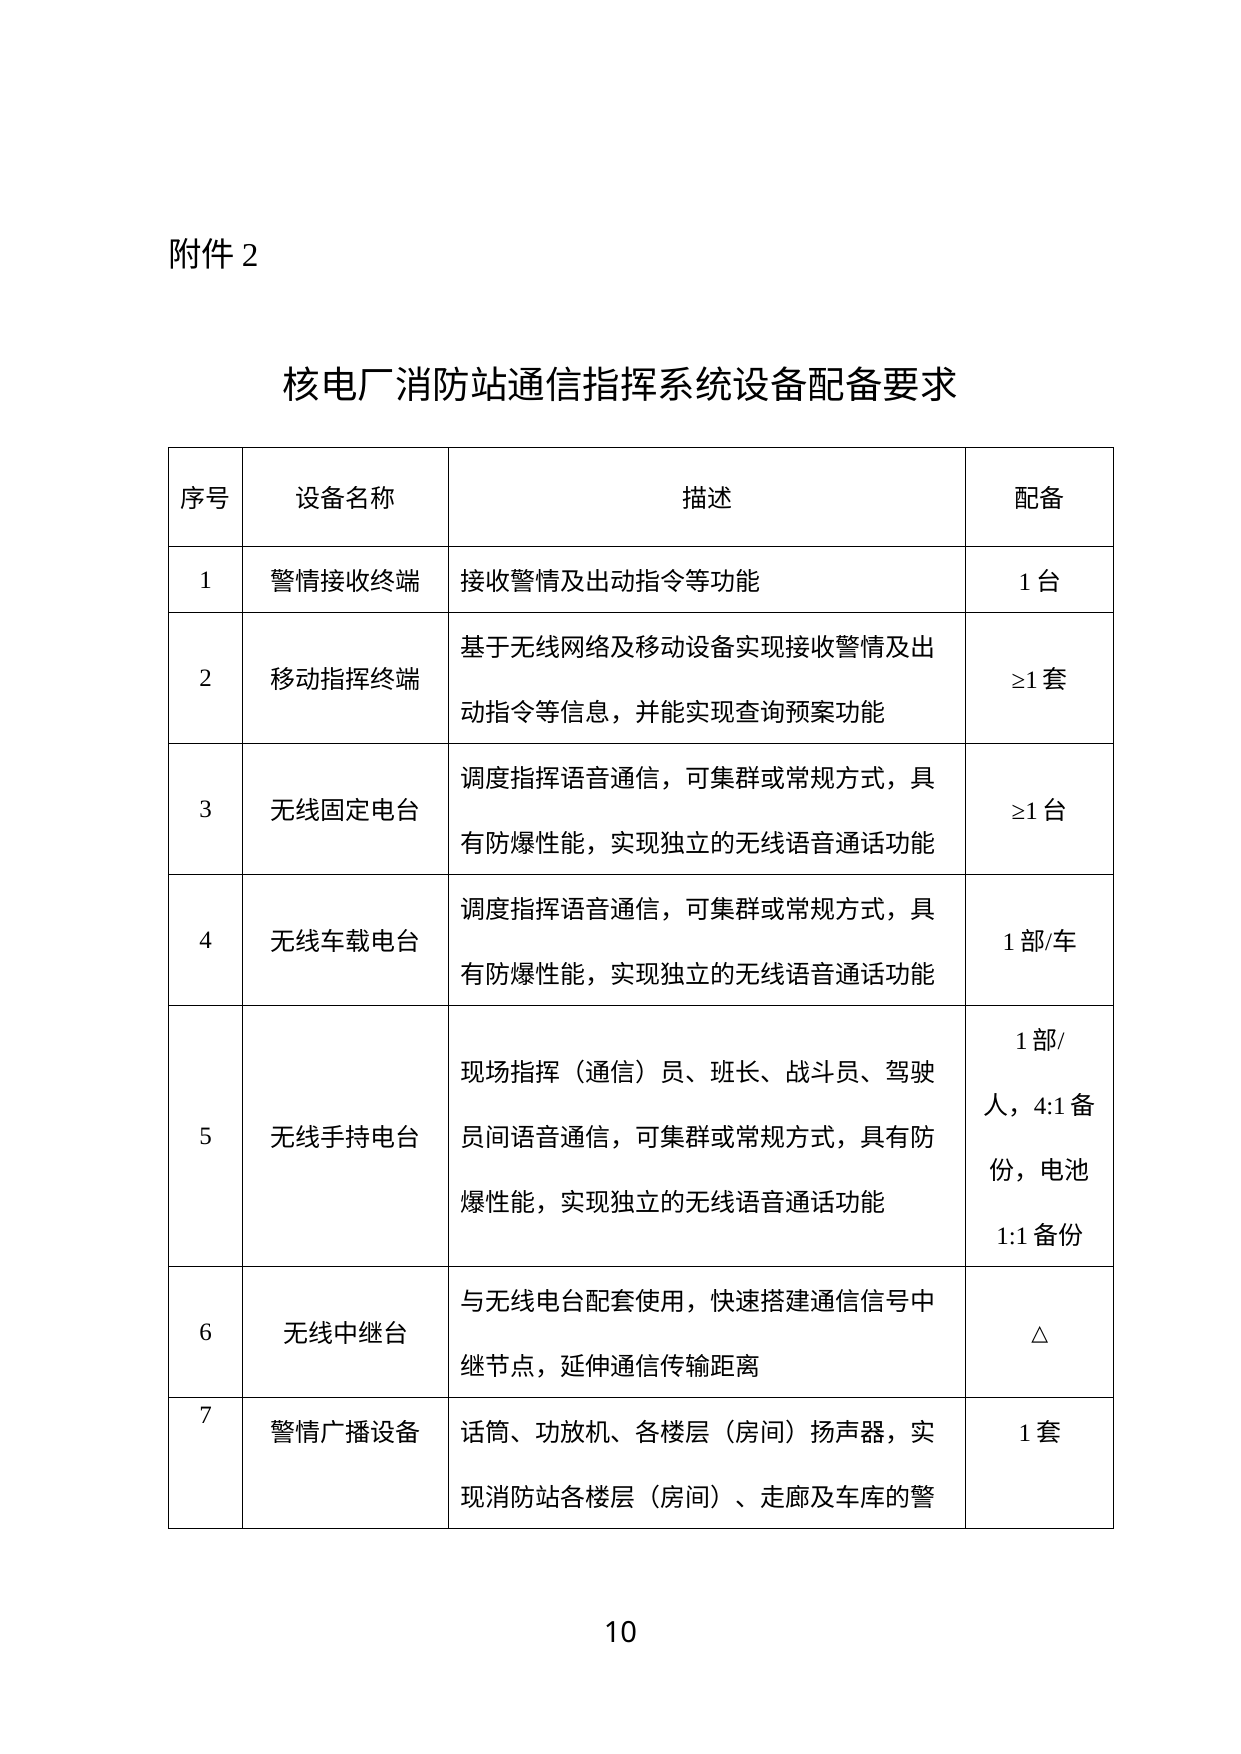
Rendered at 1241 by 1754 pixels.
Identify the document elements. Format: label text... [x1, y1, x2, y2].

table_cell 4 [169, 875, 242, 1005]
table_header 配备 [966, 448, 1113, 546]
table_cell 1部/人，4:1备份，电池1:1备份 [966, 1006, 1113, 1266]
table_cell 移动指挥终端 [243, 613, 448, 743]
table_cell 与无线电台配套使用，快速搭建通信信号中继节点，延伸通信传输距离 [449, 1267, 965, 1397]
table_cell 3 [169, 744, 242, 874]
table_cell 1部/车 [966, 875, 1113, 1005]
table_cell 调度指挥语音通信，可集群或常规方式，具有防爆性能，实现独立的无线语音通话功能 [449, 744, 965, 874]
table_cell 警情接收终端 [243, 547, 448, 612]
table_cell 7 [169, 1398, 242, 1528]
table_cell 6 [169, 1267, 242, 1397]
table_cell △ [966, 1267, 1113, 1397]
text 附件2 [168, 219, 1072, 284]
table_cell 无线手持电台 [243, 1006, 448, 1266]
table_cell 警情广播设备 [243, 1398, 448, 1528]
table_header 序号 [169, 448, 242, 546]
table_header 描述 [449, 448, 965, 546]
table_cell 1套 [966, 1398, 1113, 1528]
table_cell 调度指挥语音通信，可集群或常规方式，具有防爆性能，实现独立的无线语音通话功能 [449, 875, 965, 1005]
table_cell 无线固定电台 [243, 744, 448, 874]
table_cell ≥1套 [966, 613, 1113, 743]
table_cell 无线车载电台 [243, 875, 448, 1005]
table_cell 1台 [966, 547, 1113, 612]
table_cell 无线中继台 [243, 1267, 448, 1397]
table_cell ≥1台 [966, 744, 1113, 874]
text 核电厂消防站通信指挥系统设备配备要求 [168, 349, 1072, 414]
table_cell 1 [169, 547, 242, 612]
table_cell 2 [169, 613, 242, 743]
table_cell 基于无线网络及移动设备实现接收警情及出动指令等信息，并能实现查询预案功能 [449, 613, 965, 743]
table_cell 接收警情及出动指令等功能 [449, 547, 965, 612]
table_cell 现场指挥（通信）员、班长、战斗员、驾驶员间语音通信，可集群或常规方式，具有防爆性能，实现独立的无线语音通话功能 [449, 1006, 965, 1266]
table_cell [449, 1398, 965, 1528]
table_header 设备名称 [243, 448, 448, 546]
table_cell 5 [169, 1006, 242, 1266]
